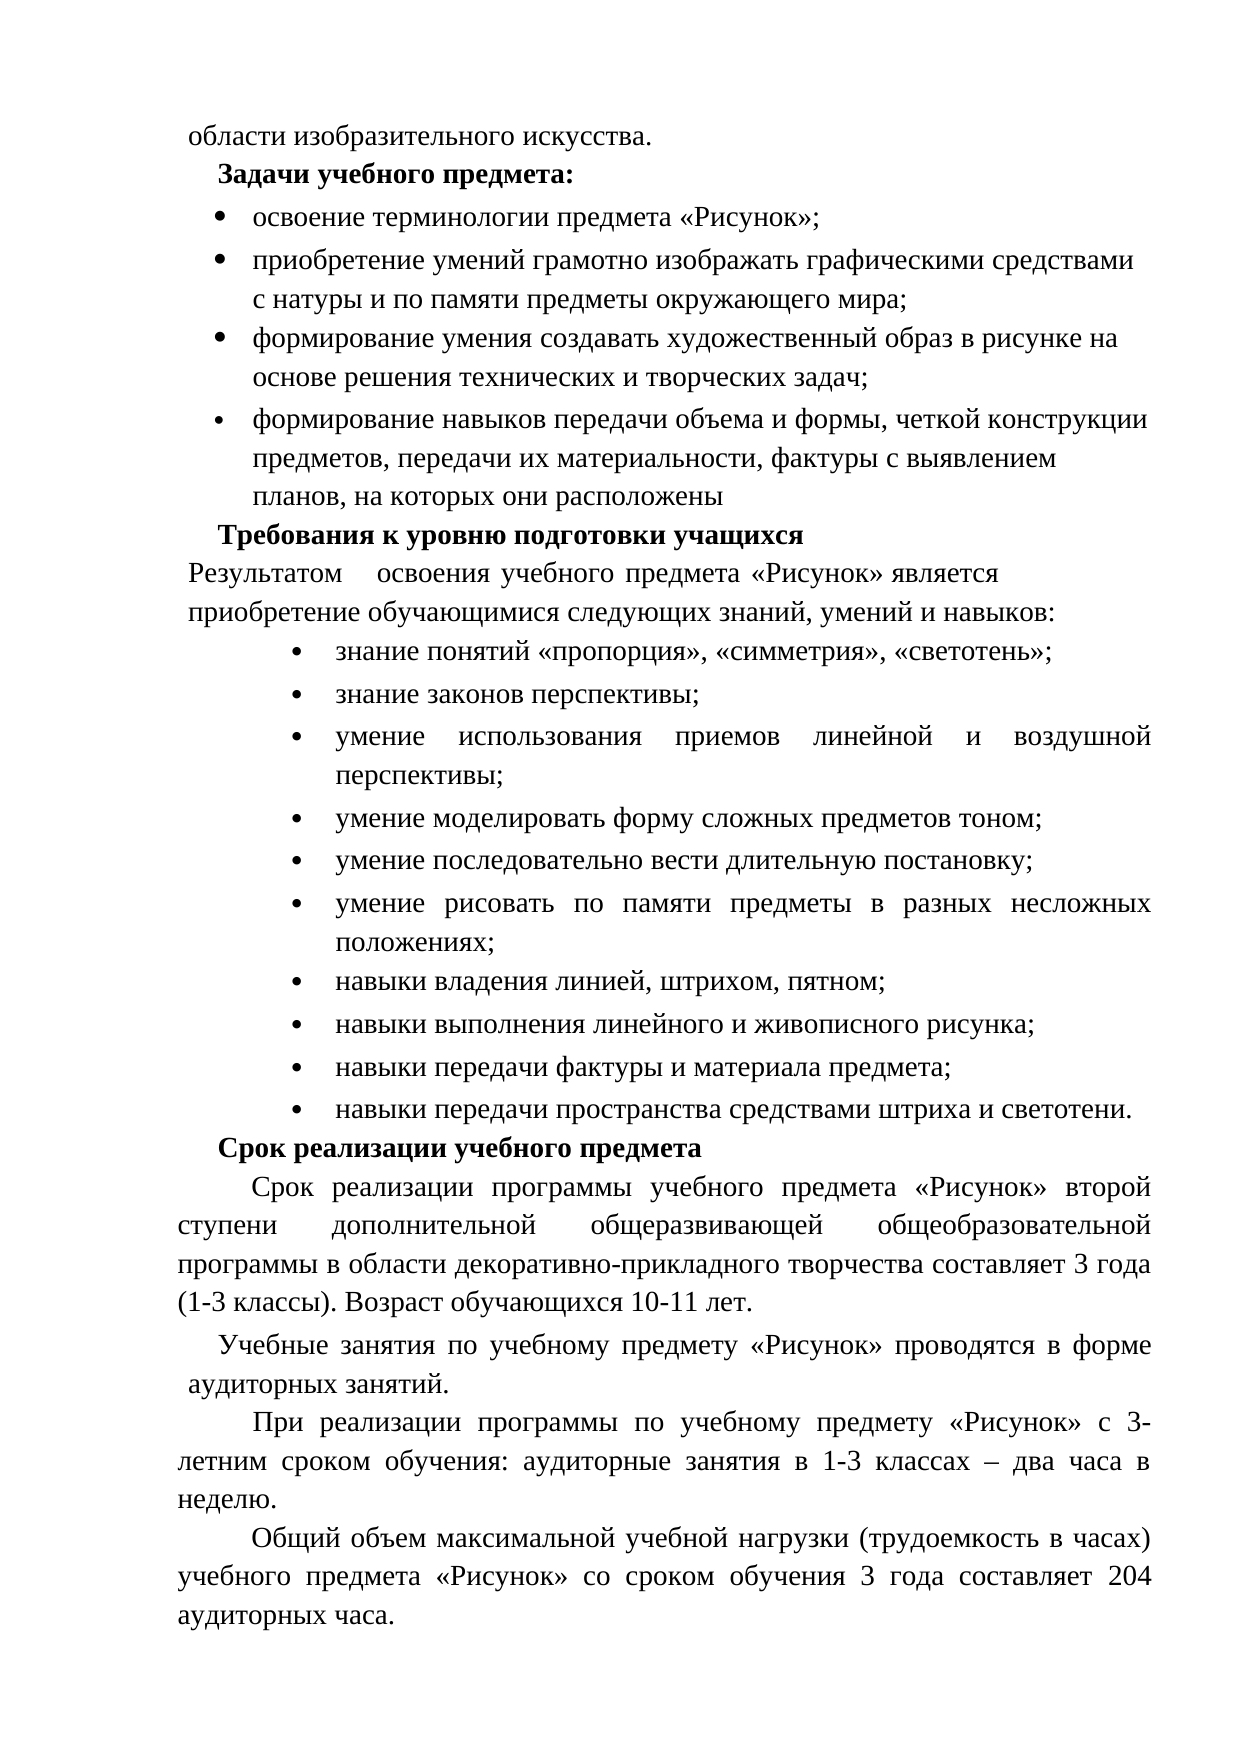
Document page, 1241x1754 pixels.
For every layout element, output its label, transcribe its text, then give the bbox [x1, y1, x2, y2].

subtitle Задачи учебного предмета: [217, 157, 1152, 190]
text Учебные занятия по учебному предмету «Рисунок» проводятся в форме аудиторных занятий. [188, 1327, 1152, 1399]
text Срок реализации программы учебного предмета «Рисунок» второй ступени дополнительной общеразвивающей общеобразовательной программы в области декоративно-прикладного творчества составляет 3 года (1-3 классы). Возраст обучающихся 10-11 лет. [177, 1169, 1152, 1318]
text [188, 118, 1136, 152]
list умение моделировать форму сложных предметов тоном; [292, 800, 1152, 833]
subtitle Требования к уровню подготовки учащихся [217, 517, 1152, 551]
list навыки владения линией, штрихом, пятном; [292, 963, 1152, 997]
list умение последовательно вести длительную постановку; [292, 842, 1152, 876]
list навыки передачи фактуры и материала предмета; [292, 1049, 1152, 1082]
list формирование умения создавать художественный образ в рисунке на основе решения технических и творческих задач; [215, 320, 1136, 392]
subtitle Срок реализации учебного предмета [217, 1130, 1152, 1164]
list формирование навыков передачи объема и формы, четкой конструкции предметов, передачи их материальности, фактуры с выявлением планов, на которых они расположены [215, 401, 1152, 512]
list приобретение умений грамотно изображать графическими средствами с натуры и по памяти предметы окружающего мира; [215, 242, 1136, 314]
list навыки выполнения линейного и живописного рисунка; [292, 1006, 1152, 1039]
list умение рисовать по памяти предметы в разных несложных положениях; [292, 885, 1152, 957]
text Результатом освоения учебного предмета «Рисунок» является приобретение обучающимися следующих знаний, умений и навыков: [188, 556, 1136, 628]
text Общий объем максимальной учебной нагрузки (трудоемкость в часах) учебного предмета «Рисунок» со сроком обучения 3 года составляет 204 аудиторных часа. [177, 1520, 1152, 1631]
list знание законов перспективы; [292, 676, 1152, 709]
list освоение терминологии предмета «Рисунок»; [215, 199, 1152, 233]
text При реализации программы по учебному предмету «Рисунок» с 3-летним сроком обучения: аудиторные занятия в 1-3 классах – два часа в неделю. [177, 1404, 1152, 1515]
list знание понятий «пропорция», «симметрия», «светотень»; [292, 633, 1152, 666]
list умение использования приемов линейной и воздушной перспективы; [292, 718, 1152, 790]
list навыки передачи пространства средствами штриха и светотени. [292, 1092, 1152, 1125]
